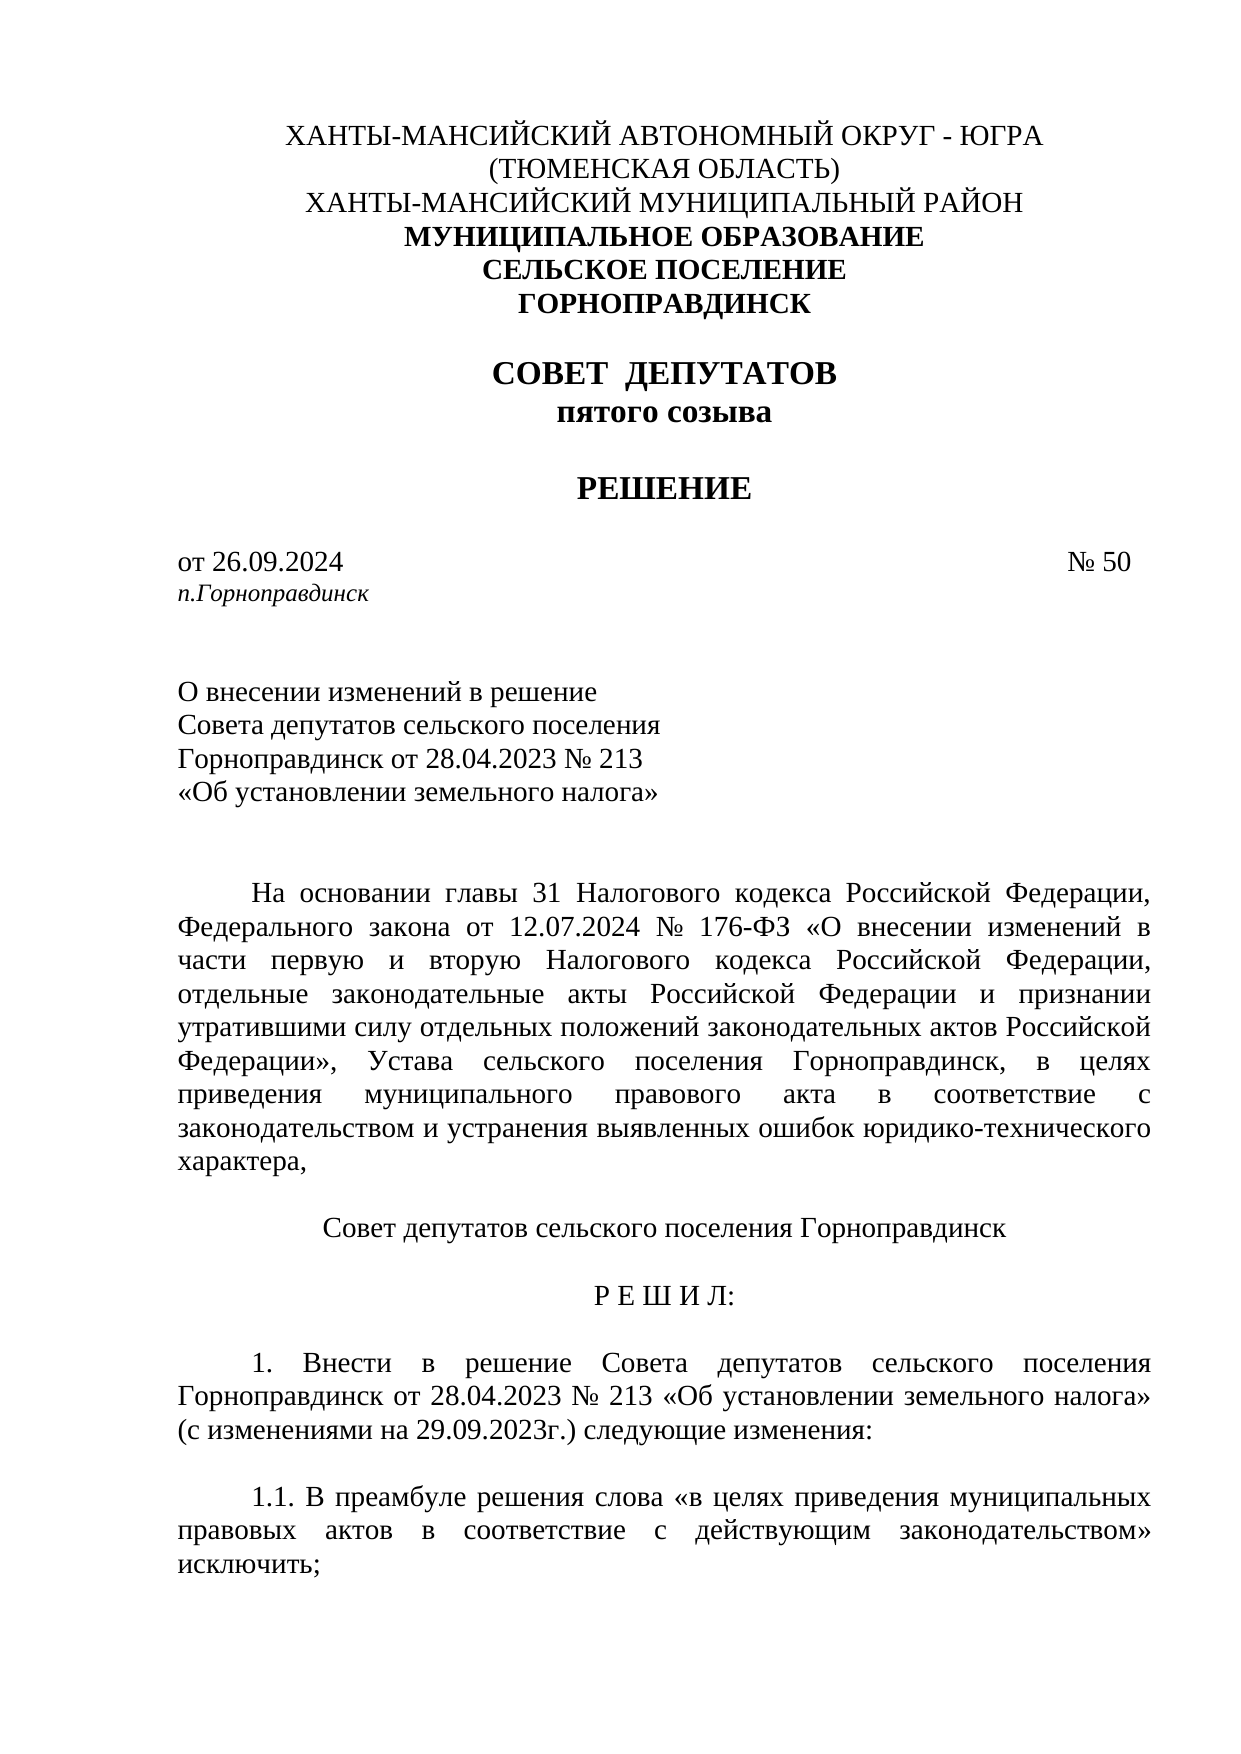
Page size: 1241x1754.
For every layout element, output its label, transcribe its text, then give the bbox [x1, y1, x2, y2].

text На основании главы 31 Налогового кодекса Российской Федерации, Федерального закона от 12.07.2024 № 176-ФЗ «О внесении изменений в части первую и вторую Налогового кодекса Российской Федерации, отдельные законодательные акты Российской Федерации и признании утратившими силу отдельных положений законодательных актов Российской Федерации», Устава сельского поселения Горноправдинск, в целях приведения муниципального правового акта в соответствие с законодательством и устранения выявленных ошибок юридико-технического характера, [177, 875, 1152, 1177]
text «Об установлении земельного налога» [177, 774, 1152, 808]
text Совет депутатов сельского поселения Горноправдинск [177, 1211, 1152, 1244]
text 1. Внести в решение Совета депутатов сельского поселения Горноправдинск от 28.04.2023 № 213 «Об установлении земельного налога» (с изменениями на 29.09.2023г.) следующие изменения: [177, 1345, 1152, 1445]
text п.Горноправдинск [177, 578, 1152, 607]
text ХАНТЫ-МАНСИЙСКИЙ АВТОНОМНЫЙ ОКРУГ - ЮГРА [177, 118, 1152, 152]
text О внесении изменений в решение [177, 674, 1152, 707]
text РЕШЕНИЕ [177, 468, 1152, 506]
text ХАНТЫ-МАНСИЙСКИЙ МУНИЦИПАЛЬНЫЙ РАЙОН [177, 185, 1152, 219]
text пятого созыва [177, 391, 1152, 429]
text от 26.09.2024 № 50 [177, 544, 1152, 578]
text Совета депутатов сельского поселения [177, 707, 1152, 741]
text Р Е Ш И Л: [177, 1278, 1152, 1311]
text МУНИЦИПАЛЬНОЕ ОБРАЗОВАНИЕ СЕЛЬСКОЕ ПОСЕЛЕНИЕ ГОРНОПРАВДИНСК СОВЕТ ДЕПУТАТОВ [177, 219, 1152, 391]
text (ТЮМЕНСКАЯ ОБЛАСТЬ) [177, 152, 1152, 185]
text 1.1. В преамбуле решения слова «в целях приведения муниципальных правовых актов в соответствие с действующим законодательством» исключить; [177, 1479, 1152, 1579]
text Горноправдинск от 28.04.2023 № 213 [177, 741, 1152, 774]
